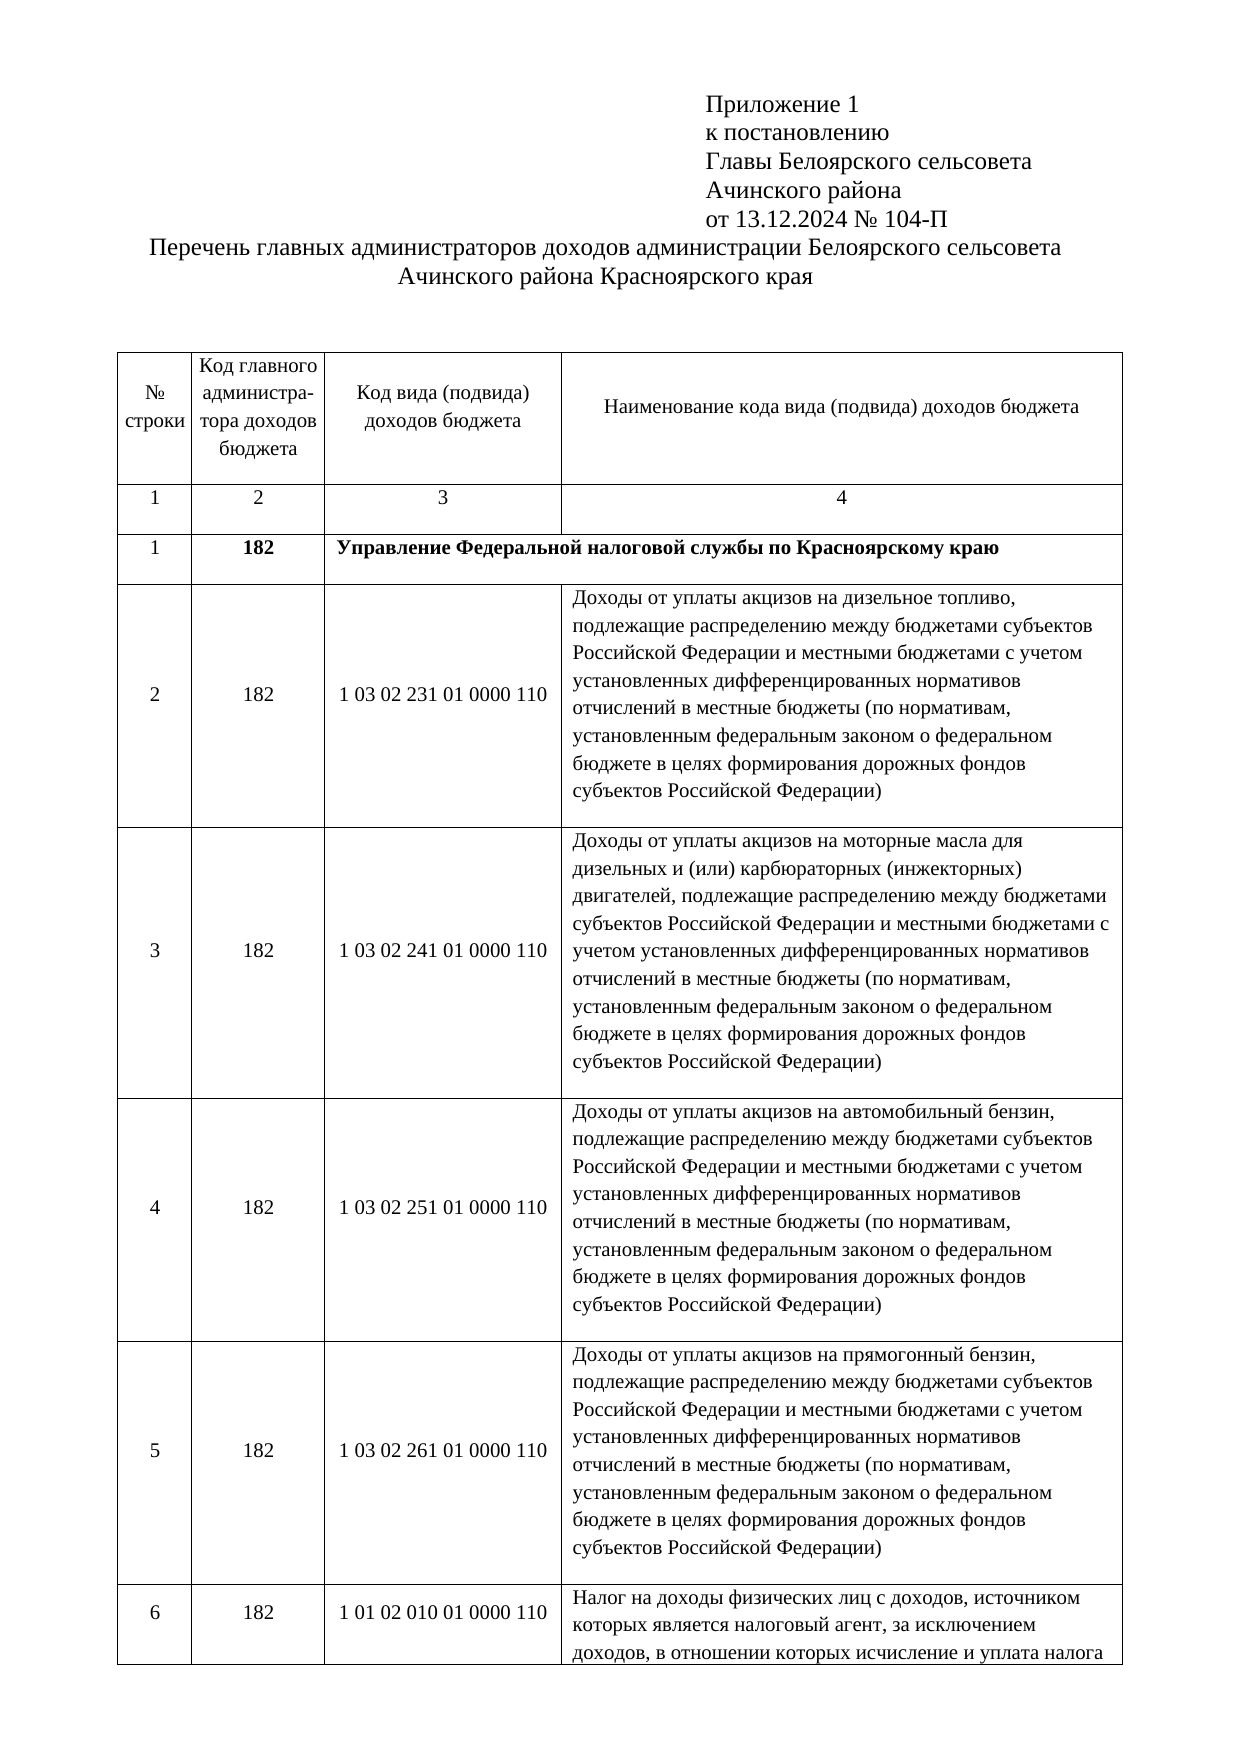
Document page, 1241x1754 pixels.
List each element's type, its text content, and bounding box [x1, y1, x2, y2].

table_cell Доходы от уплаты акцизов на прямогонный бензин, подлежащие распределению между бюджетами субъектов Российской Федерации и местными бюджетами с учетом установленных дифференцированных нормативов отчислений в местные бюджеты (по нормативам, установленным федеральным законом о федеральном бюджете в целях формирования дорожных фондов субъектов Российской Федерации) [562, 1342, 1122, 1583]
table_cell 182 [192, 828, 324, 1097]
table_cell 2 [118, 585, 191, 827]
text Перечень главных администраторов доходов администрации Белоярского сельсовета Ачинского района Красноярского края [118, 232, 1092, 290]
table_cell 4 [562, 485, 1122, 534]
table_header Приложение 1 к постановлению Главы Белоярского сельсовета Ачинского района от 13.12.2024 № 104-П [694, 89, 1104, 232]
table_cell 182 [192, 1099, 324, 1341]
table_cell 3 [118, 828, 191, 1097]
table_cell 1 [118, 535, 191, 584]
table_cell 182 [192, 1585, 324, 1664]
table_cell 182 [192, 585, 324, 827]
table_header Код вида (подвида) доходов бюджета [325, 353, 561, 484]
table_cell 5 [118, 1342, 191, 1583]
table_cell 182 [192, 1342, 324, 1583]
table_cell 182 [192, 535, 324, 584]
table_cell 6 [118, 1585, 191, 1664]
table_cell 1 01 02 010 01 0000 110 [325, 1585, 561, 1664]
table_cell 1 03 02 241 01 0000 110 [325, 828, 561, 1097]
table_cell Доходы от уплаты акцизов на моторные масла для дизельных и (или) карбюраторных (инжекторных) двигателей, подлежащие распределению между бюджетами субъектов Российской Федерации и местными бюджетами с учетом установленных дифференцированных нормативов отчислений в местные бюджеты (по нормативам, установленным федеральным законом о федеральном бюджете в целях формирования дорожных фондов субъектов Российской Федерации) [562, 828, 1122, 1097]
table_cell Доходы от уплаты акцизов на автомобильный бензин, подлежащие распределению между бюджетами субъектов Российской Федерации и местными бюджетами с учетом установленных дифференцированных нормативов отчислений в местные бюджеты (по нормативам, установленным федеральным законом о федеральном бюджете в целях формирования дорожных фондов субъектов Российской Федерации) [562, 1099, 1122, 1341]
table_cell 1 03 02 261 01 0000 110 [325, 1342, 561, 1583]
table_cell Доходы от уплаты акцизов на дизельное топливо, подлежащие распределению между бюджетами субъектов Российской Федерации и местными бюджетами с учетом установленных дифференцированных нормативов отчислений в местные бюджеты (по нормативам, установленным федеральным законом о федеральном бюджете в целях формирования дорожных фондов субъектов Российской Федерации) [562, 585, 1122, 827]
table_header Код главного администра-тора доходов бюджета [192, 353, 324, 484]
table_cell 1 03 02 251 01 0000 110 [325, 1099, 561, 1341]
table_cell 3 [325, 485, 561, 534]
table_cell 2 [192, 485, 324, 534]
table_cell 1 03 02 231 01 0000 110 [325, 585, 561, 827]
table_header Наименование кода вида (подвида) доходов бюджета [562, 353, 1122, 484]
table_cell 4 [118, 1099, 191, 1341]
table_cell Управление Федеральной налоговой службы по Красноярскому краю [325, 535, 1122, 584]
table_cell 1 [118, 485, 191, 534]
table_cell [562, 1585, 1122, 1664]
table_header № строки [118, 353, 191, 484]
